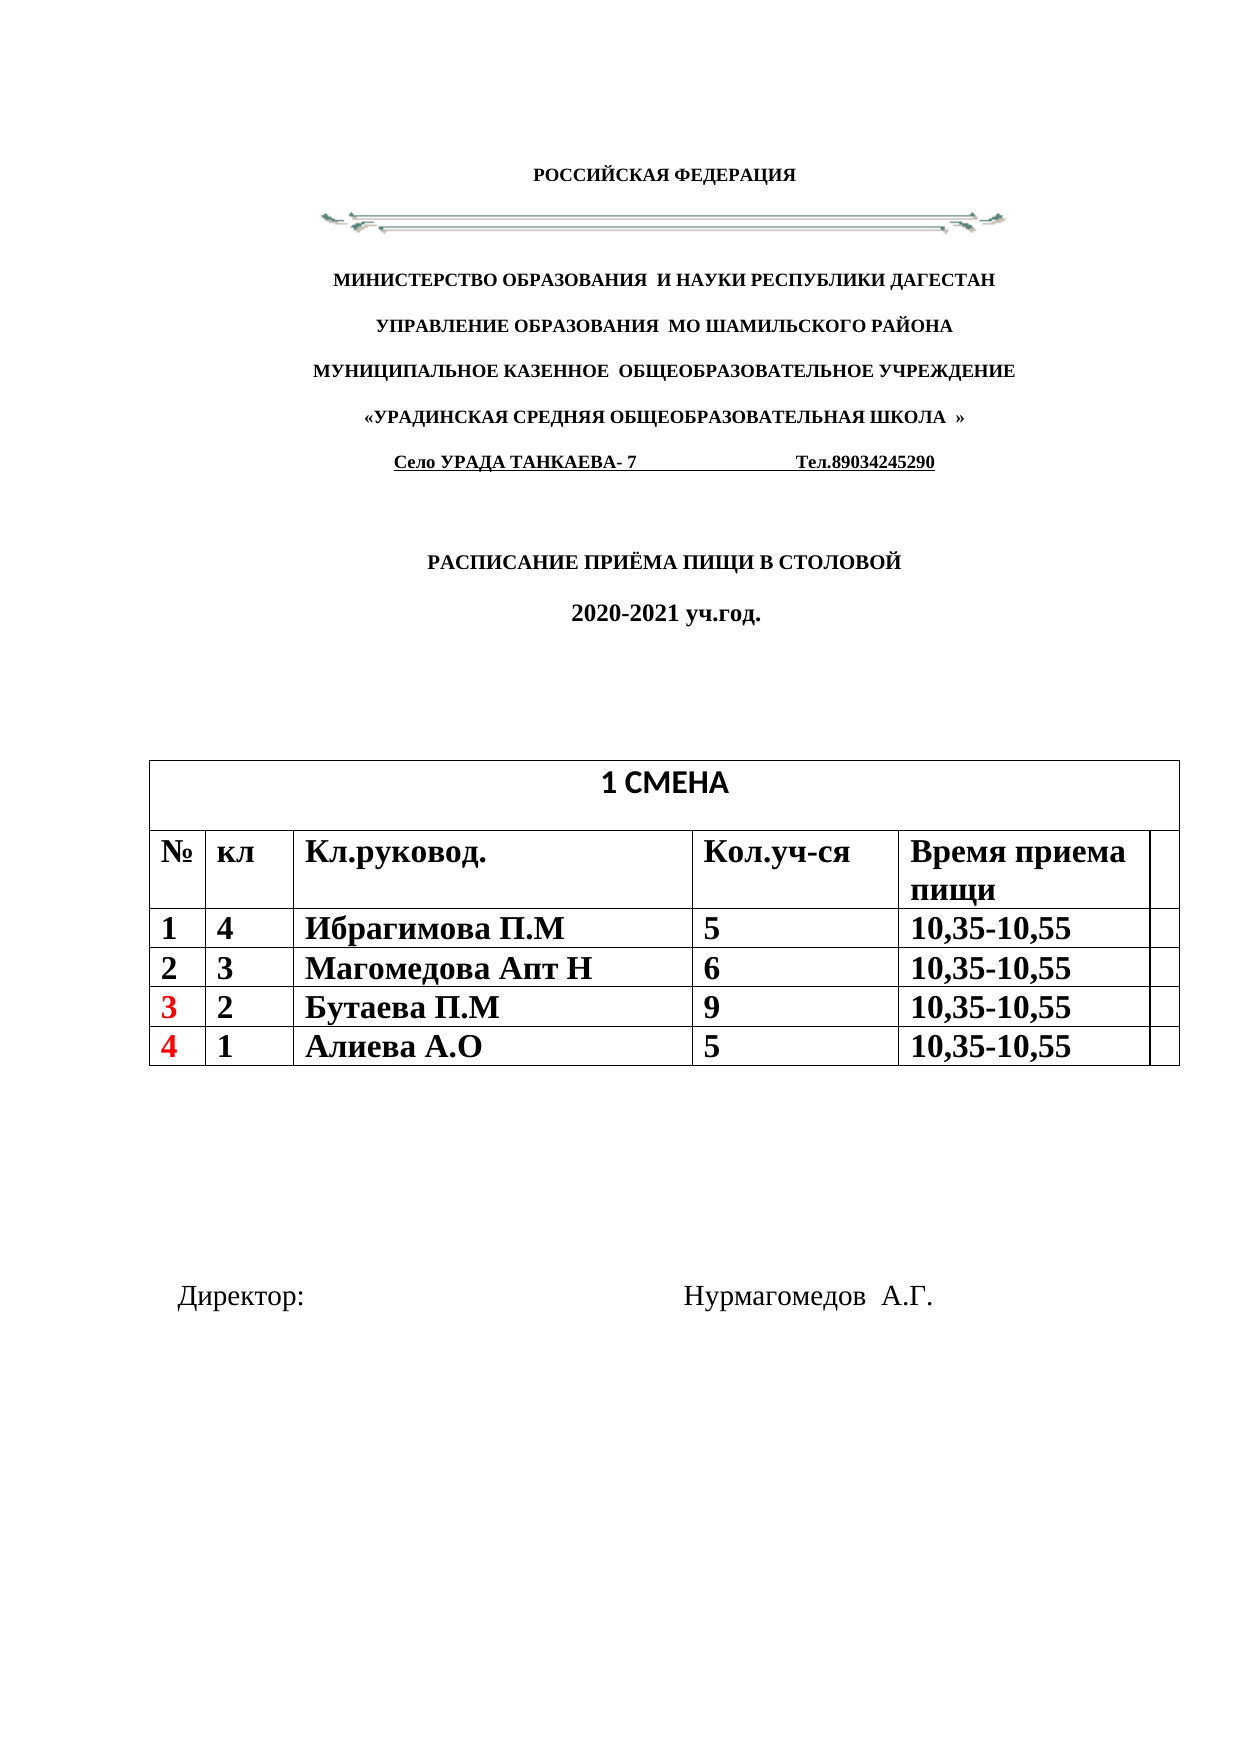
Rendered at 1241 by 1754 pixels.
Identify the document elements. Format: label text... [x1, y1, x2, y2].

table_cell 2 [206, 987, 293, 1026]
text Директор: Нурмагомедов А.Г. [177, 1278, 1152, 1312]
table_cell 3 [150, 987, 205, 1026]
text УПРАВЛЕНИЕ ОБРАЗОВАНИЯ МО ШАМИЛЬСКОГО РАЙОНА [177, 314, 1152, 336]
table_cell 10,35-10,55 [899, 909, 1149, 947]
text «УРАДИНСКАЯ СРЕДНЯЯ ОБЩЕОБРАЗОВАТЕЛЬНАЯ ШКОЛА » [177, 406, 1152, 427]
table_cell 10,35-10,55 [899, 1027, 1149, 1065]
table_cell 3 [206, 948, 293, 986]
table_cell 4 [150, 1027, 205, 1065]
table_cell 5 [693, 909, 898, 947]
table_cell 10,35-10,55 [899, 987, 1149, 1026]
table_cell 10,35-10,55 [899, 948, 1149, 986]
table_cell Ибрагимова П.М [294, 909, 692, 947]
table_cell [1151, 831, 1179, 907]
table_cell 9 [693, 987, 898, 1026]
text МУНИЦИПАЛЬНОЕ КАЗЕННОЕ ОБЩЕОБРАЗОВАТЕЛЬНОЕ УЧРЕЖДЕНИЕ [177, 360, 1152, 382]
text МИНИСТЕРСТВО ОБРАЗОВАНИЯ И НАУКИ РЕСПУБЛИКИ ДАГЕСТАН [177, 269, 1152, 290]
table_cell Время приема пищи [899, 831, 1149, 907]
table_cell 1 [150, 909, 205, 947]
text РОССИЙСКАЯ ФЕДЕРАЦИЯ [177, 164, 1152, 185]
table_cell [1151, 1027, 1179, 1065]
text 2020-2021 уч.год. [177, 598, 1152, 627]
table_cell Кл.руковод. [294, 831, 692, 907]
table_cell Бутаева П.М [294, 987, 692, 1026]
table_cell № [150, 831, 205, 907]
table_cell Кол.уч-ся [693, 831, 898, 907]
table_cell 2 [150, 948, 205, 986]
table_cell [1151, 948, 1179, 986]
table_cell [1151, 909, 1179, 947]
table_header 1 СМЕНА [150, 761, 1179, 830]
table_cell кл [206, 831, 293, 907]
table_cell Алиева А.О [294, 1027, 692, 1065]
table_cell 5 [693, 1027, 898, 1065]
table_cell 4 [206, 909, 293, 947]
table_cell 1 [206, 1027, 293, 1065]
picture [318, 209, 1011, 244]
table_cell [1151, 987, 1179, 1026]
table_cell 6 [693, 948, 898, 986]
text Село УРАДА ТАНКАЕВА- 7 Тел.89034245290 [177, 451, 1152, 473]
text РАСПИСАНИЕ ПРИЁМА ПИЩИ В СТОЛОВОЙ [177, 550, 1152, 574]
table_cell Магомедова Апт Н [294, 948, 692, 986]
